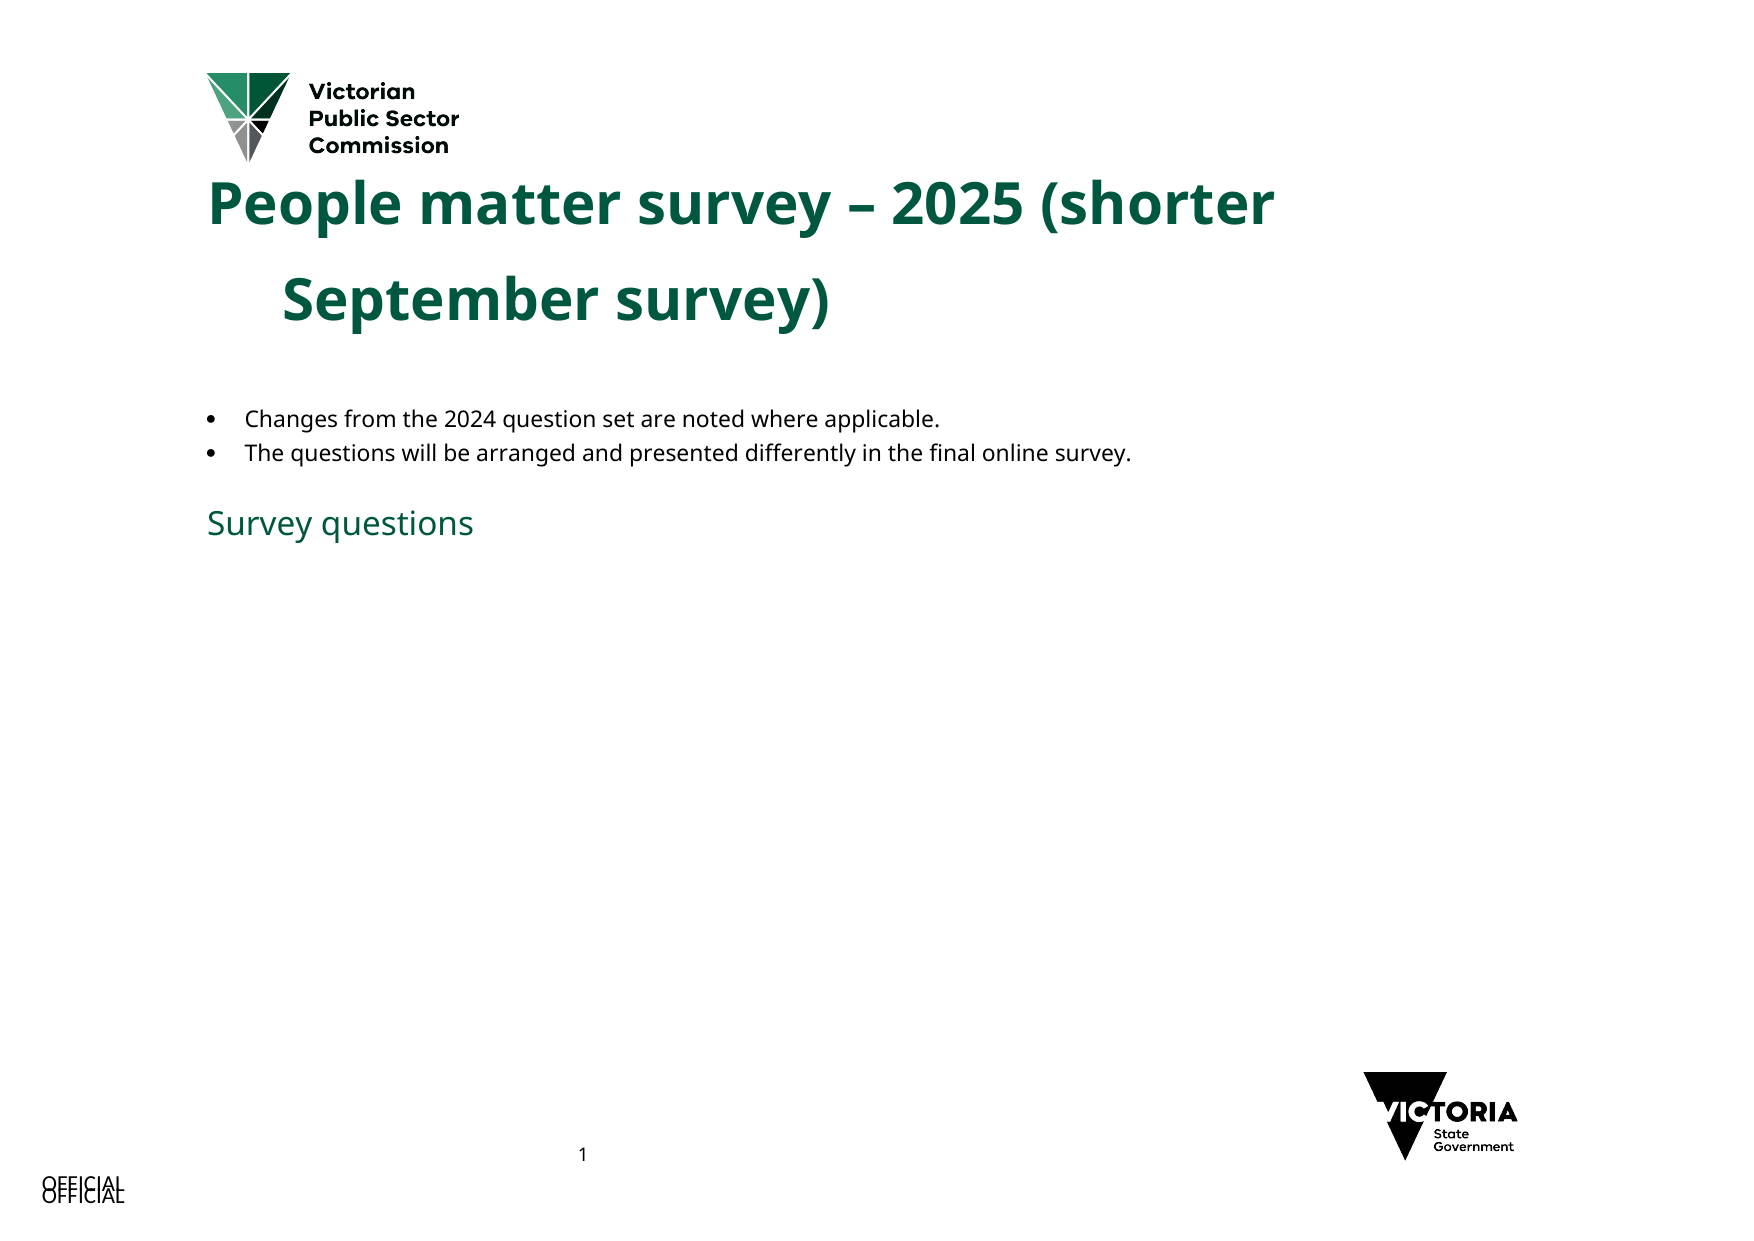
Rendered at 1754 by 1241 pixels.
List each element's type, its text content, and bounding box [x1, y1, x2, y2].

list Changes from the 2024 question set are noted where applicable. [207, 403, 1518, 434]
picture [1363, 1072, 1518, 1161]
list The questions will be arranged and presented differently in the final online survey. [207, 437, 1518, 468]
title People matter survey – 2025 (shorter September survey) [207, 162, 1518, 337]
subtitle Survey questions [207, 500, 1518, 545]
picture [206, 73, 459, 163]
